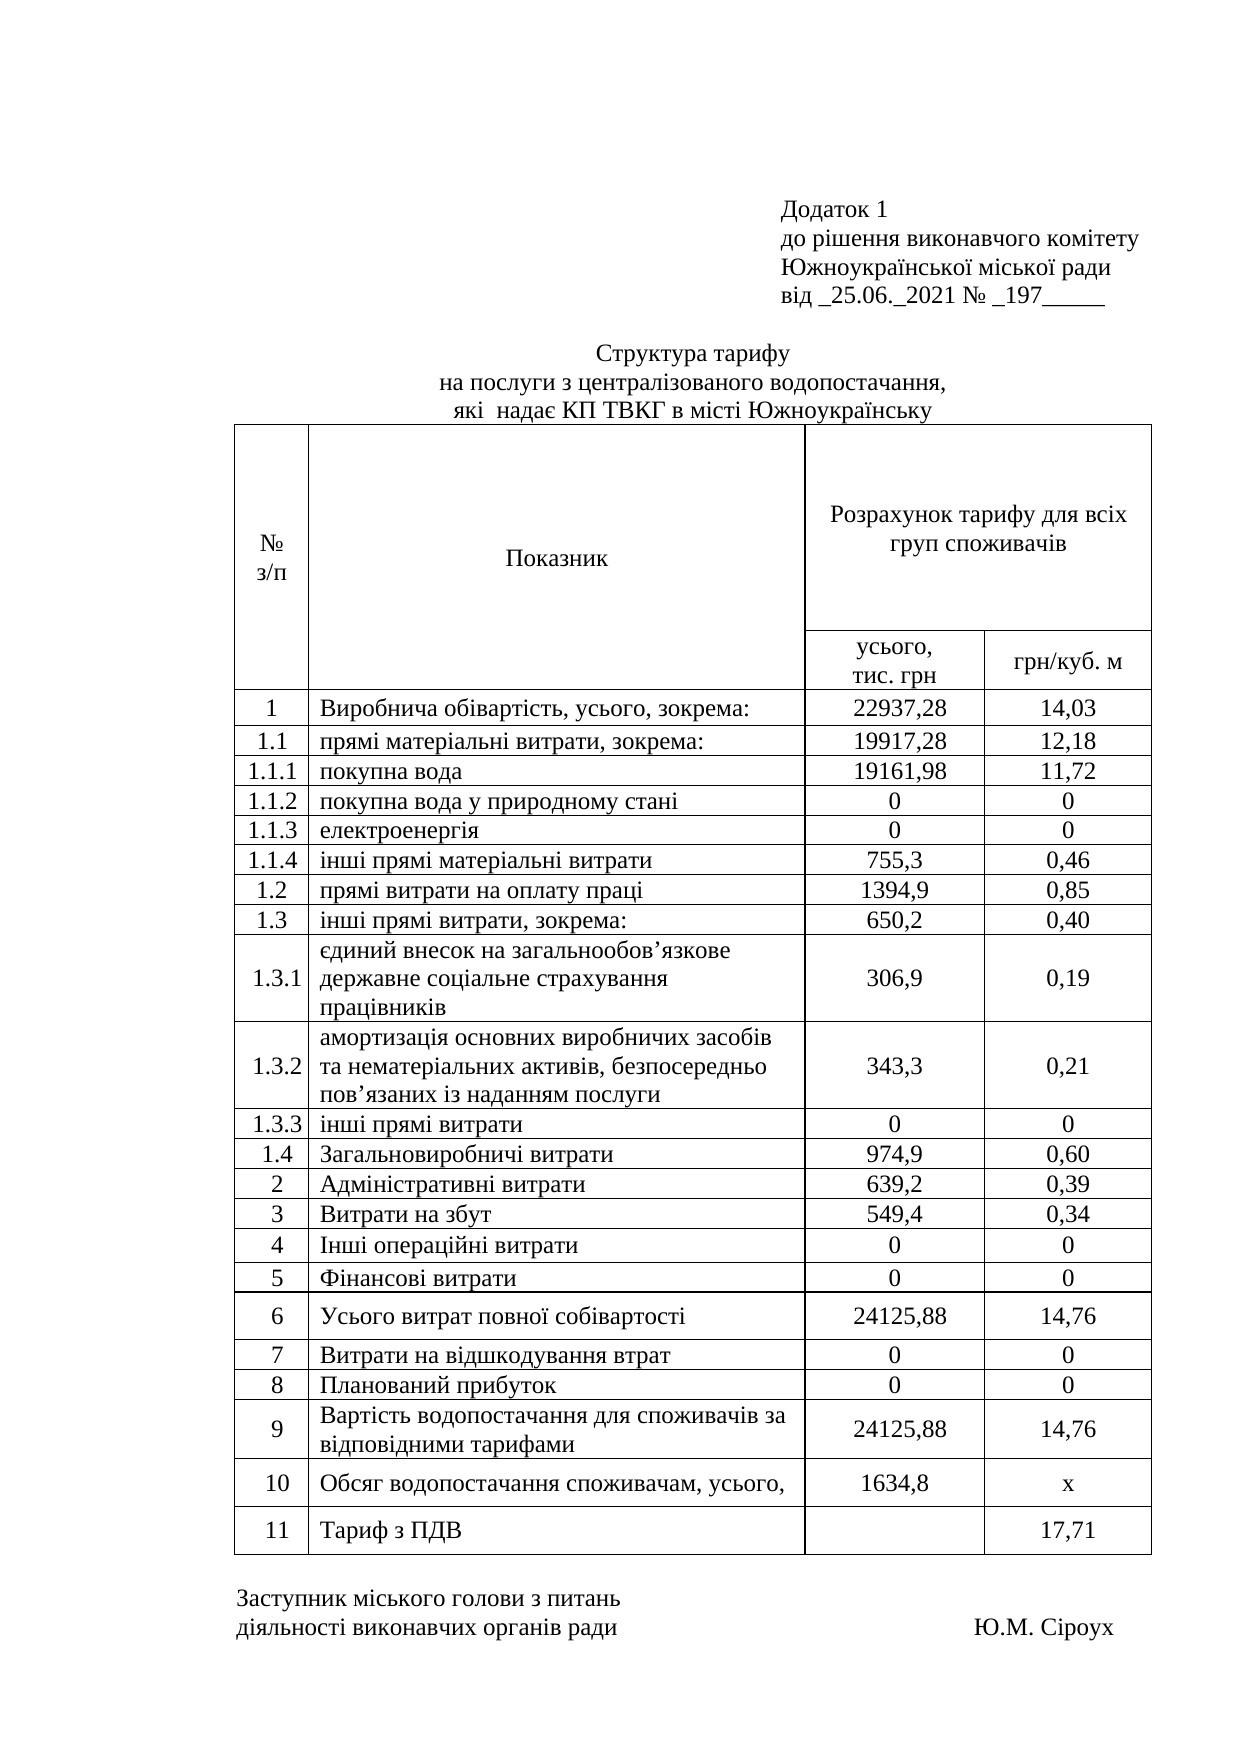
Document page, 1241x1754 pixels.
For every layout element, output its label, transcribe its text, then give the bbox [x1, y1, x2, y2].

table_cell покупна вода у природному стані [309, 786, 804, 814]
table_cell 12,18 [985, 726, 1151, 755]
table_cell 0,46 [985, 845, 1151, 874]
table_cell 22937,28 [806, 690, 984, 725]
table_cell 755,3 [806, 845, 984, 874]
table_cell Витрати на збут [309, 1199, 804, 1227]
table_cell 14,03 [985, 690, 1151, 725]
table_header Показник [309, 425, 804, 689]
table_cell 0 [806, 1229, 984, 1262]
text на послуги з централізованого водопостачання, [228, 367, 1157, 395]
table_cell 19161,98 [806, 756, 984, 785]
table_cell 0 [985, 1370, 1151, 1399]
table_cell 24125,88 [806, 1293, 984, 1339]
table_cell 1634,8 [806, 1459, 984, 1506]
table_cell 549,4 [806, 1199, 984, 1227]
table_cell 0,39 [985, 1169, 1151, 1198]
table_cell 9 [235, 1400, 308, 1457]
table_cell прямі матеріальні витрати, зокрема: [309, 726, 804, 755]
table_cell 24125,88 [806, 1400, 984, 1457]
table_cell 650,2 [806, 905, 984, 934]
table_cell 639,2 [806, 1169, 984, 1198]
text які надає КП ТВКГ в місті Южноукраїнську [228, 395, 1157, 424]
table_cell 1 [235, 690, 308, 725]
table_cell 1.1.2 [235, 786, 308, 814]
table_cell 1.3.1 [235, 935, 308, 1021]
table_cell 0 [985, 1229, 1151, 1262]
table_cell Фінансові витрати [309, 1263, 804, 1291]
table_cell Витрати на відшкодування втрат [309, 1340, 804, 1369]
table_cell 14,76 [985, 1400, 1151, 1457]
table_cell 1.4 [235, 1139, 308, 1168]
table_cell 0 [806, 816, 984, 844]
table_cell 17,71 [985, 1507, 1151, 1553]
table_cell 0 [806, 1263, 984, 1291]
text до рішення виконавчого комітету Южноукраїнської міської ради [781, 223, 1195, 280]
table_cell 0 [806, 786, 984, 814]
table_cell інші прямі матеріальні витрати [309, 845, 804, 874]
table_cell 0 [806, 1370, 984, 1399]
table_cell 0,40 [985, 905, 1151, 934]
table_cell 14,76 [985, 1293, 1151, 1339]
table_cell 11,72 [985, 756, 1151, 785]
table_cell грн/куб. м [985, 631, 1151, 689]
table_cell [806, 1507, 984, 1553]
table_cell 1.1 [235, 726, 308, 755]
table_cell Обсяг водопостачання споживачам, усього, [309, 1459, 804, 1506]
text Заступник міського голови з питань [236, 1583, 1240, 1612]
table_cell 11 [235, 1507, 308, 1553]
table_cell 6 [235, 1293, 308, 1339]
table_cell 7 [235, 1340, 308, 1369]
table_cell покупна вода [309, 756, 804, 785]
table_cell 0 [985, 1263, 1151, 1291]
table_cell 0 [985, 816, 1151, 844]
table_cell усього, тис. грн [806, 631, 984, 689]
table_cell 343,3 [806, 1022, 984, 1108]
table_cell 3 [235, 1199, 308, 1227]
table_cell 0,34 [985, 1199, 1151, 1227]
table_cell 0 [985, 1340, 1151, 1369]
table_cell 10 [235, 1459, 308, 1506]
table_cell 8 [235, 1370, 308, 1399]
table_cell Тариф з ПДВ [309, 1507, 804, 1553]
table_cell 1.3 [235, 905, 308, 934]
table_cell інші прямі витрати [309, 1109, 804, 1138]
table_cell 0 [806, 1109, 984, 1138]
table_cell 306,9 [806, 935, 984, 1021]
table_cell 19917,28 [806, 726, 984, 755]
table_cell Вартість водопостачання для споживачів за відповідними тарифами [309, 1400, 804, 1457]
table_cell 4 [235, 1229, 308, 1262]
table_cell Виробнича обівартість, усього, зокрема: [309, 690, 804, 725]
table_cell 0 [985, 1109, 1151, 1138]
table_cell амортизація основних виробничих засобів та нематеріальних активів, безпосередньо пов’язаних із наданням послуги [309, 1022, 804, 1108]
table_cell 0 [985, 786, 1151, 814]
table_cell 0,60 [985, 1139, 1151, 1168]
text Структура тарифу [228, 338, 1157, 367]
text Додаток 1 [781, 194, 1157, 223]
text від _25.06._2021 № _197_____ [781, 280, 1157, 309]
table_cell прямі витрати на оплату праці [309, 875, 804, 904]
table_cell Планований прибуток [309, 1370, 804, 1399]
table_cell Інші операційні витрати [309, 1229, 804, 1262]
table_cell 0 [806, 1340, 984, 1369]
table_cell 1.3.3 [235, 1109, 308, 1138]
table_cell 1.1.4 [235, 845, 308, 874]
table_cell 1394,9 [806, 875, 984, 904]
table_cell 1.1.3 [235, 816, 308, 844]
table_cell х [985, 1459, 1151, 1506]
table_cell інші прямі витрати, зокрема: [309, 905, 804, 934]
table_cell 1.2 [235, 875, 308, 904]
table_cell єдиний внесок на загальнообов’язкове державне соціальне страхування працівників [309, 935, 804, 1021]
table_cell 974,9 [806, 1139, 984, 1168]
table_cell Усього витрат повної собівартості [309, 1293, 804, 1339]
table_cell електроенергія [309, 816, 804, 844]
table_header № з/п [235, 425, 308, 689]
table_cell 5 [235, 1263, 308, 1291]
table_cell 0,21 [985, 1022, 1151, 1108]
table_header Розрахунок тарифу для всіх груп споживачів [806, 425, 1151, 630]
table_cell 0,19 [985, 935, 1151, 1021]
table_cell Адміністративні витрати [309, 1169, 804, 1198]
table_cell Загальновиробничі витрати [309, 1139, 804, 1168]
text діяльності виконавчих органів ради Ю.М. Сіроух [236, 1612, 1240, 1641]
table_cell 1.3.2 [235, 1022, 308, 1108]
table_cell 0,85 [985, 875, 1151, 904]
table_cell 2 [235, 1169, 308, 1198]
table_cell 1.1.1 [235, 756, 308, 785]
